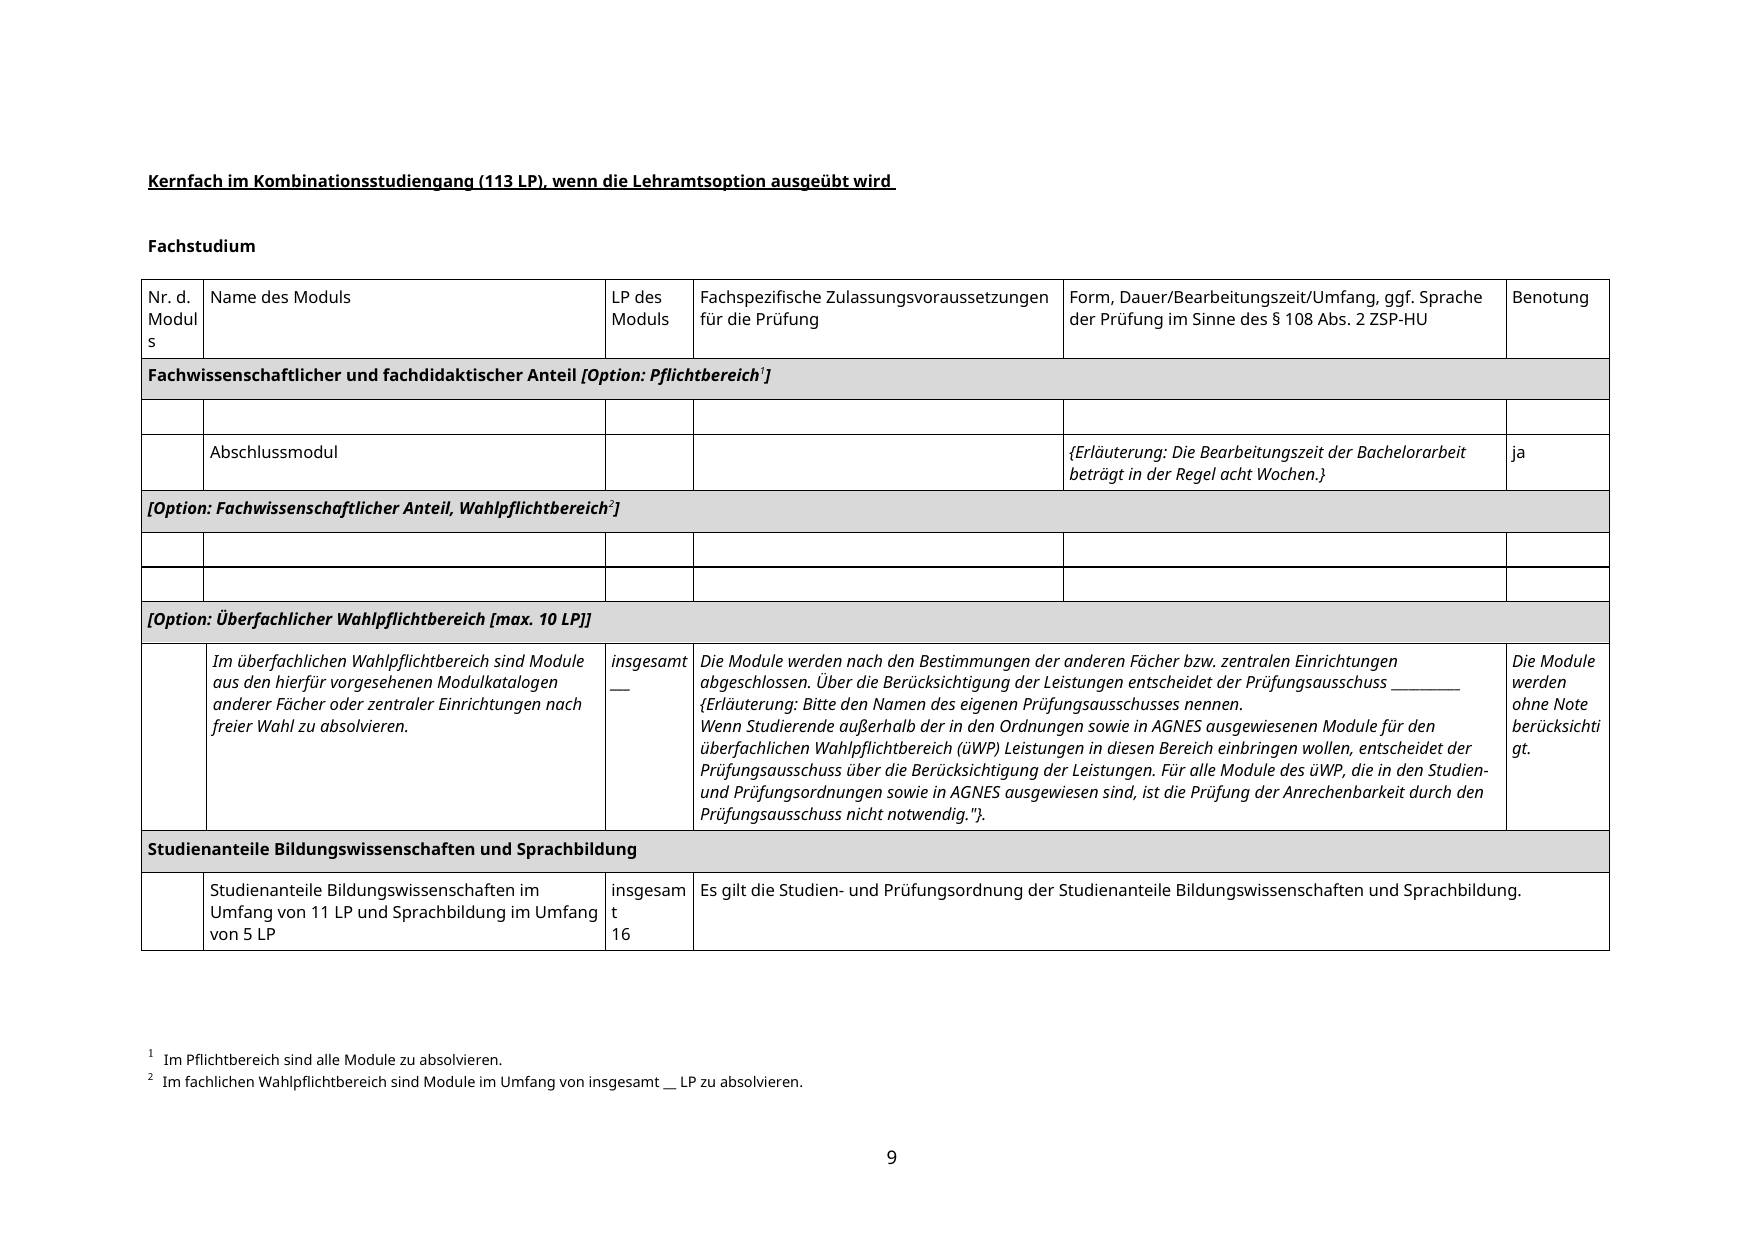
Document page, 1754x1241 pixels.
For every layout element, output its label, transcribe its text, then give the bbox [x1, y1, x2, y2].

table_cell [1507, 400, 1609, 433]
table_cell insgesamt 16 [606, 873, 693, 950]
table_header Name des Moduls [204, 280, 605, 357]
table_cell [204, 533, 605, 566]
table_cell {Erläuterung: Die Bearbeitungszeit der Bachelorarbeit beträgt in der Regel acht Wochen.} [1064, 435, 1506, 490]
table_cell [1507, 568, 1609, 601]
table_cell [1064, 568, 1506, 601]
table_cell [606, 435, 693, 490]
table_cell Studienanteile Bildungswissenschaften und Sprachbildung [142, 831, 1609, 872]
table_cell [1064, 400, 1506, 433]
table_cell [694, 533, 1063, 566]
table_cell [694, 568, 1063, 601]
table_cell Im überfachlichen Wahlpflichtbereich sind Module aus den hierfür vorgesehenen Modulkatalogen anderer Fächer oder zentraler Einrichtungen nach freier Wahl zu absolvieren. [207, 644, 605, 830]
table_cell [694, 400, 1063, 433]
table_cell ja [1507, 435, 1609, 490]
table_header Nr. d. Moduls [142, 280, 203, 357]
table_cell Die Module werden nach den Bestimmungen der anderen Fächer bzw. zentralen Einrichtungen abgeschlossen. Über die Berücksichtigung der Leistungen entscheidet der Prüfungsausschuss ____________ {Erläuterung: Bitte den Namen des eigenen Prüfungsausschusses nennen. Wenn Studierende außerhalb der in den Ordnungen sowie in AGNES ausgewiesenen Module für den überfachlichen Wahlpflichtbereich (üWP) Leistungen in diesen Bereich einbringen wollen, entscheidet der Prüfungsausschuss über die Berücksichtigung der Leistungen. Für alle Module des üWP, die in den Studien- und Prüfungsordnungen sowie in AGNES ausgewiesen sind, ist die Prüfung der Anrechenbarkeit durch den Prüfungsausschuss nicht notwendig."}. [694, 644, 1506, 830]
table_cell Studienanteile Bildungswissenschaften im Umfang von 11 LP und Sprachbildung im Umfang von 5 LP [204, 873, 605, 950]
table_cell [694, 435, 1063, 490]
table_cell [1507, 533, 1609, 566]
table_header Fachspezifische Zulassungsvoraussetzungen für die Prüfung [694, 280, 1063, 357]
table_cell [606, 400, 693, 433]
table_cell Die Module werden ohne Note berücksichtigt. [1507, 644, 1609, 830]
table_cell Abschlussmodul [204, 435, 605, 490]
table_cell [606, 568, 693, 601]
table_cell [Option: Überfachlicher Wahlpflichtbereich [max. 10 LP]] [142, 602, 1609, 642]
table_cell [606, 533, 693, 566]
table_cell [142, 533, 203, 566]
table_header LP des Moduls [606, 280, 693, 357]
table_cell insgesamt ___ [606, 644, 693, 830]
table_header Form, Dauer/Bearbeitungszeit/Umfang, ggf. Sprache der Prüfung im Sinne des § 108 Abs. 2 ZSP-HU [1064, 280, 1506, 357]
table_cell Fachwissenschaftlicher und fachdidaktischer Anteil [Option: Pflichtbereich] [142, 359, 1609, 399]
table_header Benotung [1507, 280, 1609, 357]
text Kernfach im Kombinationsstudiengang (113 LP), wenn die Lehramtsoption ausgeübt wird [148, 169, 1609, 191]
table_cell [Option: Fachwissenschaftlicher Anteil, Wahlpflichtbereich] [142, 491, 1609, 532]
table_cell Es gilt die Studien- und Prüfungsordnung der Studienanteile Bildungswissenschaften und Sprachbildung. [694, 873, 1609, 950]
table_cell [142, 435, 203, 490]
table_cell [142, 568, 203, 601]
table_cell [142, 873, 203, 950]
table_cell [142, 644, 206, 830]
text Fachstudium [148, 235, 1636, 257]
table_cell [204, 568, 605, 601]
table_cell [1064, 533, 1506, 566]
table_cell [142, 400, 203, 433]
table_cell [204, 400, 605, 433]
